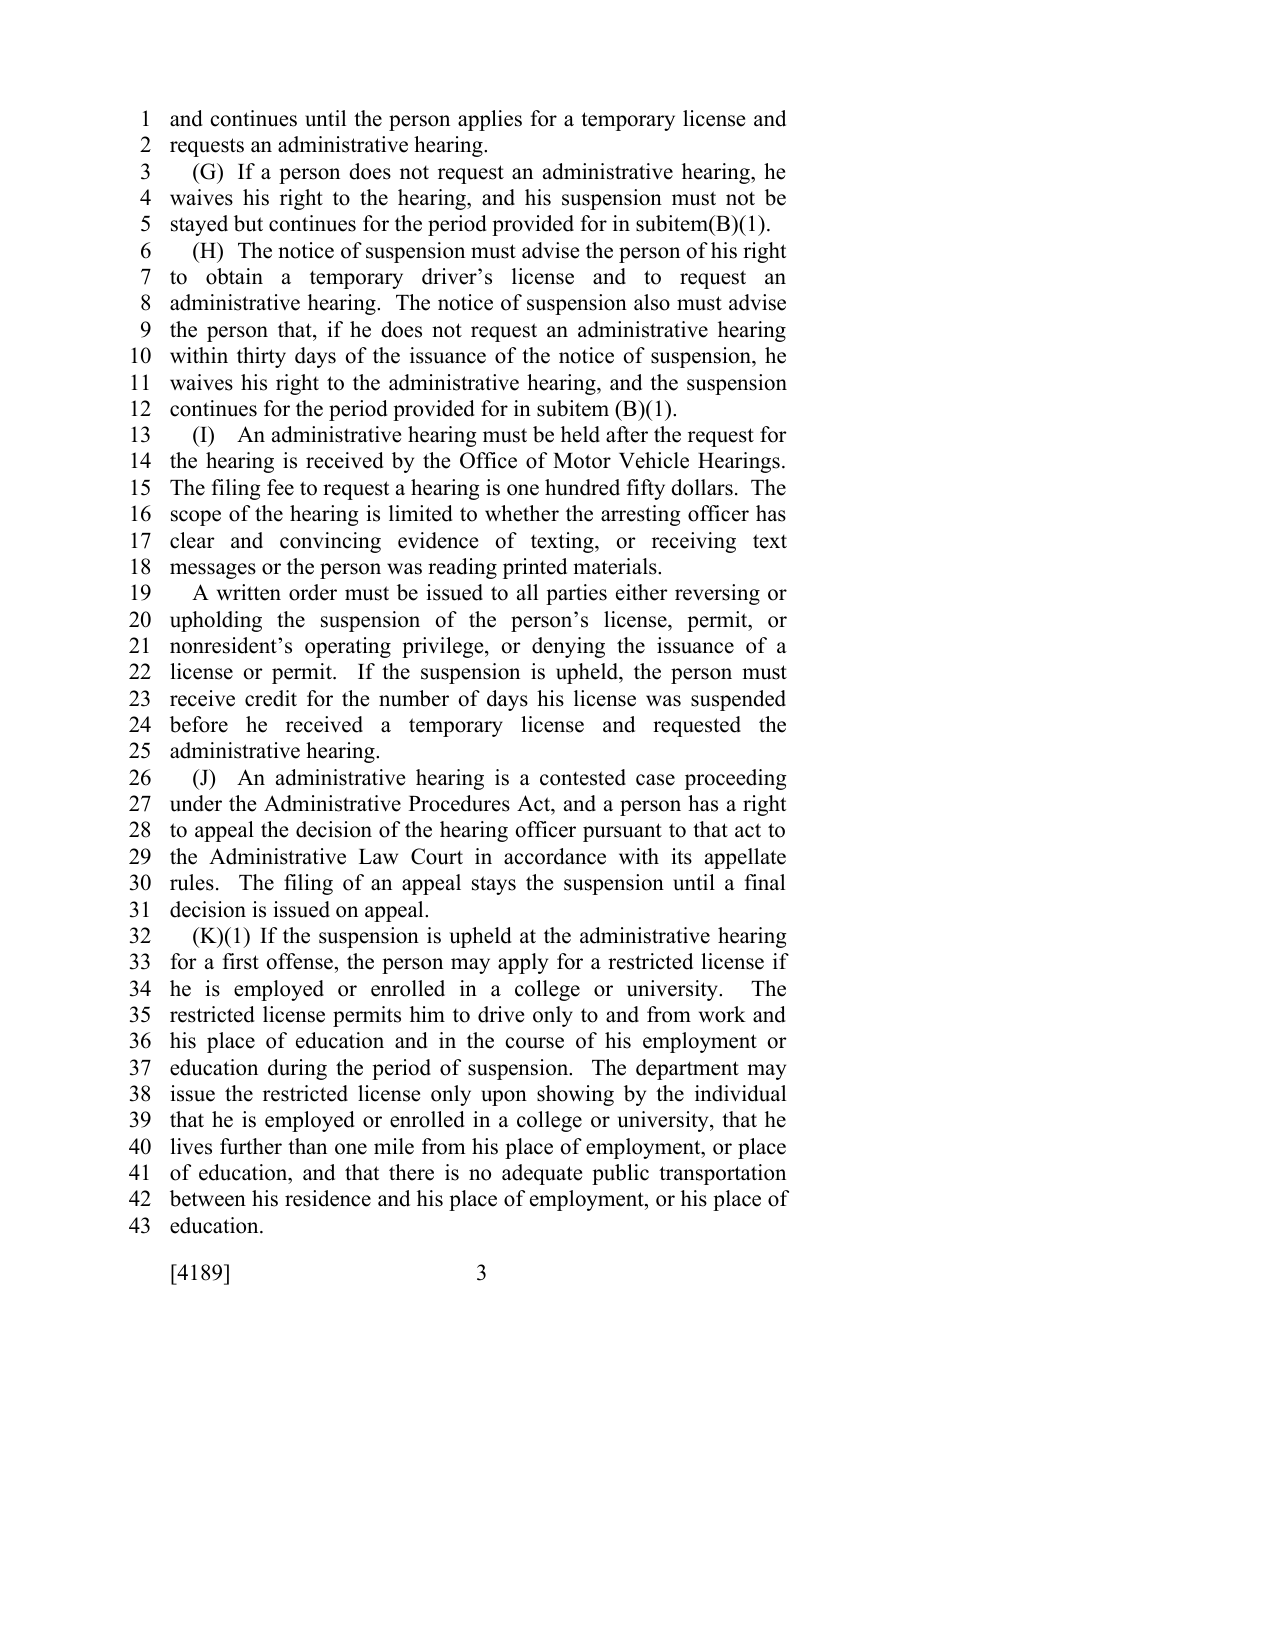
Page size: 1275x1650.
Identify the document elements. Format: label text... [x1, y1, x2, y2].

text (G) If a person does not request an administrative hearing, he waives his right to the hearing, and his suspension must not be stayed but continues for the period provided for in subitem(B)(1). [169, 158, 787, 237]
text (I) An administrative hearing must be held after the request for the hearing is received by the Office of Motor Vehicle Hearings. The filing fee to request a hearing is one hundred fifty dollars. The scope of the hearing is limited to whether the arresting officer has clear and convincing evidence of texting, or receiving text messages or the person was reading printed materials. [169, 421, 787, 579]
text A written order must be issued to all parties either reversing or upholding the suspension of the person’s license, permit, or nonresident’s operating privilege, or denying the issuance of a license or permit. If the suspension is upheld, the person must receive credit for the number of days his license was suspended before he received a temporary license and requested the administrative hearing. [169, 579, 787, 764]
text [169, 105, 787, 158]
text (J) An administrative hearing is a contested case proceeding under the Administrative Procedures Act, and a person has a right to appeal the decision of the hearing officer pursuant to that act to the Administrative Law Court in accordance with its appellate rules. The filing of an appeal stays the suspension until a final decision is issued on appeal. [169, 764, 787, 922]
text (H) The notice of suspension must advise the person of his right to obtain a temporary driver’s license and to request an administrative hearing. The notice of suspension also must advise the person that, if he does not request an administrative hearing within thirty days of the issuance of the notice of suspension, he waives his right to the administrative hearing, and the suspension continues for the period provided for in subitem (B)(1). [169, 237, 787, 421]
text (K)(1) If the suspension is upheld at the administrative hearing for a first offense, the person may apply for a restricted license if he is employed or enrolled in a college or university. The restricted license permits him to drive only to and from work and his place of education and in the course of his employment or education during the period of suspension. The department may issue the restricted license only upon showing by the individual that he is employed or enrolled in a college or university, that he lives further than one mile from his place of employment, or place of education, and that there is no adequate public transportation between his residence and his place of employment, or his place of education. [169, 922, 787, 1238]
